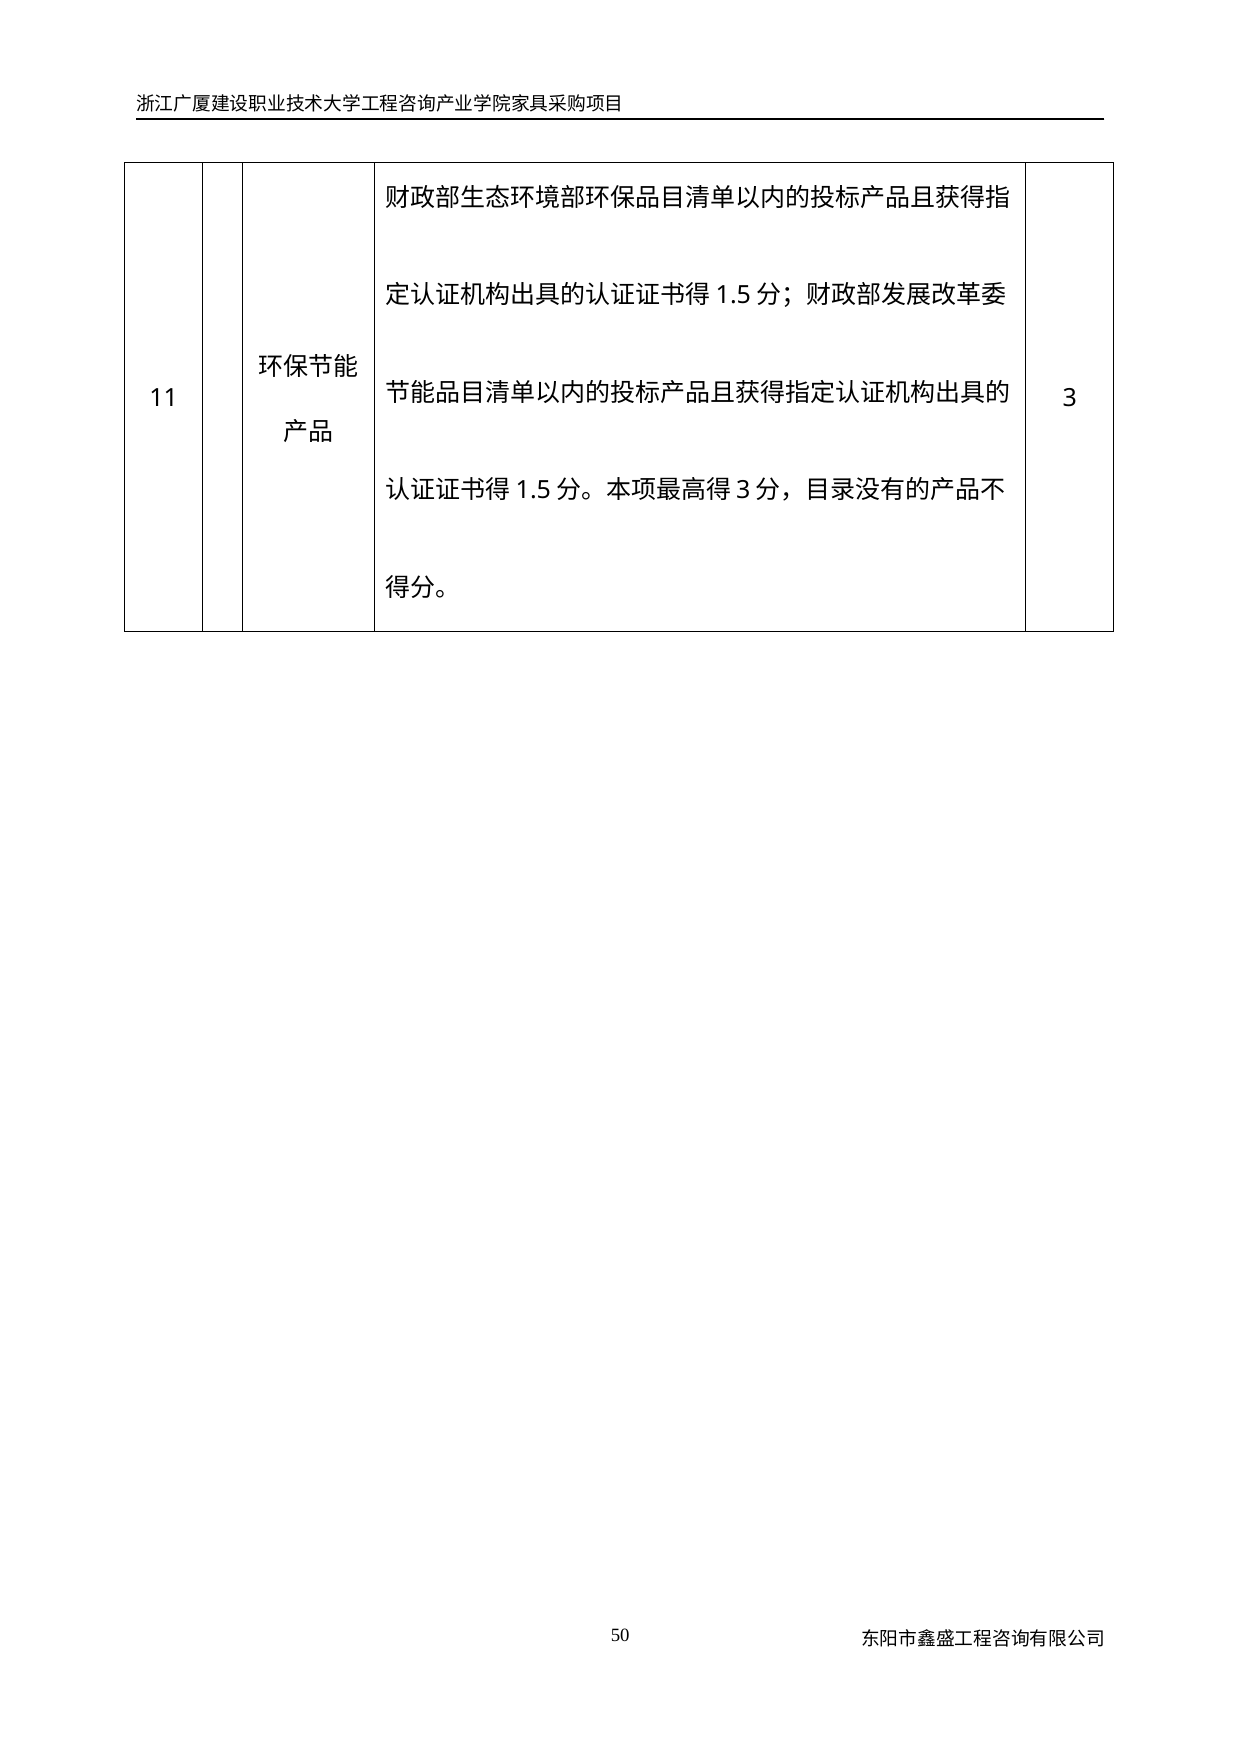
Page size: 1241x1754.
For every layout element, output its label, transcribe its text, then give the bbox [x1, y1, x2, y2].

table_cell 环保节能 产品 [243, 163, 374, 631]
table_cell 3 [1026, 163, 1113, 631]
table_cell 11 [125, 163, 202, 631]
table_cell 财政部生态环境部环保品目清单以内的投标产品且获得指定认证机构出具的认证证书得1.5分；财政部发展改革委节能品目清单以内的投标产品且获得指定认证机构出具的认证证书得1.5分。本项最高得3分，目录没有的产品不得分。 [375, 163, 1025, 631]
